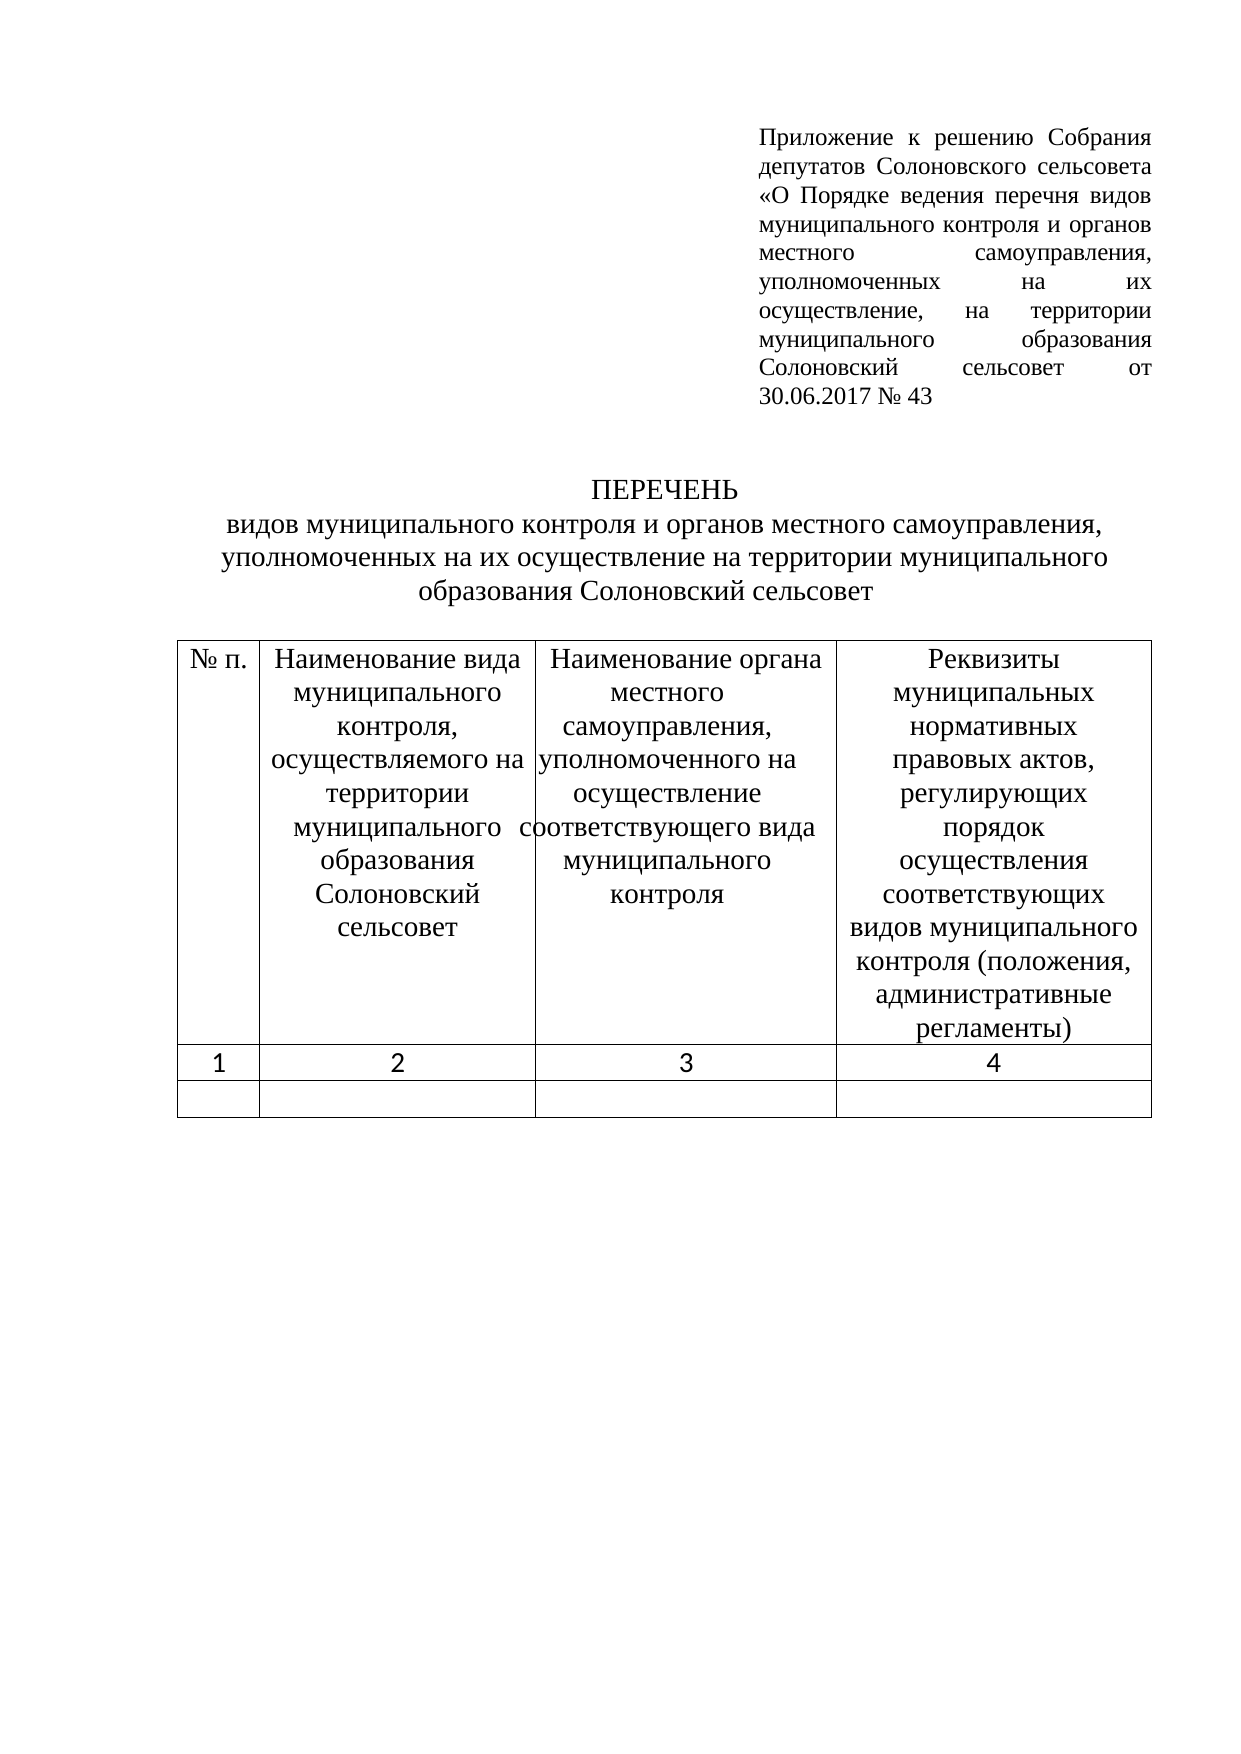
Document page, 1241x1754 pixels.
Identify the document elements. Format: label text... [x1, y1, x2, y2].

text ПЕРЕЧЕНЬ [140, 472, 1152, 506]
table_cell [178, 1081, 259, 1117]
table_header Наименование вида муниципального контроля, осуществляемого на территории муниципального образования Солоновский сельсовет [260, 641, 535, 1043]
table_cell 3 [536, 1045, 836, 1080]
table_header № п. [178, 641, 259, 1043]
table_cell 4 [837, 1045, 1151, 1080]
table_cell [260, 1081, 535, 1117]
table_header Наименование органа местного самоуправления, уполномоченного на осуществление соответствующего вида муниципального контроля [536, 641, 836, 1043]
text Приложение к решению Собрания депутатов Солоновского сельсовета «О Порядке ведения перечня видов муниципального контроля и органов местного самоуправления, уполномоченных на их осуществление, на территории муниципального образования Солоновский сельсовет от 30.06.2017 № 43 [758, 122, 1152, 410]
table_cell [837, 1081, 1151, 1117]
table_cell 2 [260, 1045, 535, 1080]
table_cell [536, 1081, 836, 1117]
text уполномоченных на их осуществление на территории муниципального образования Солоновский сельсовет [140, 539, 1152, 606]
text видов муниципального контроля и органов местного самоуправления, [140, 506, 1152, 539]
table_header Реквизиты муниципальных нормативных правовых актов, регулирующих порядок осуществления соответствующих видов муниципального контроля (положения, административные регламенты) [837, 641, 1151, 1043]
table_cell 1 [178, 1045, 259, 1080]
